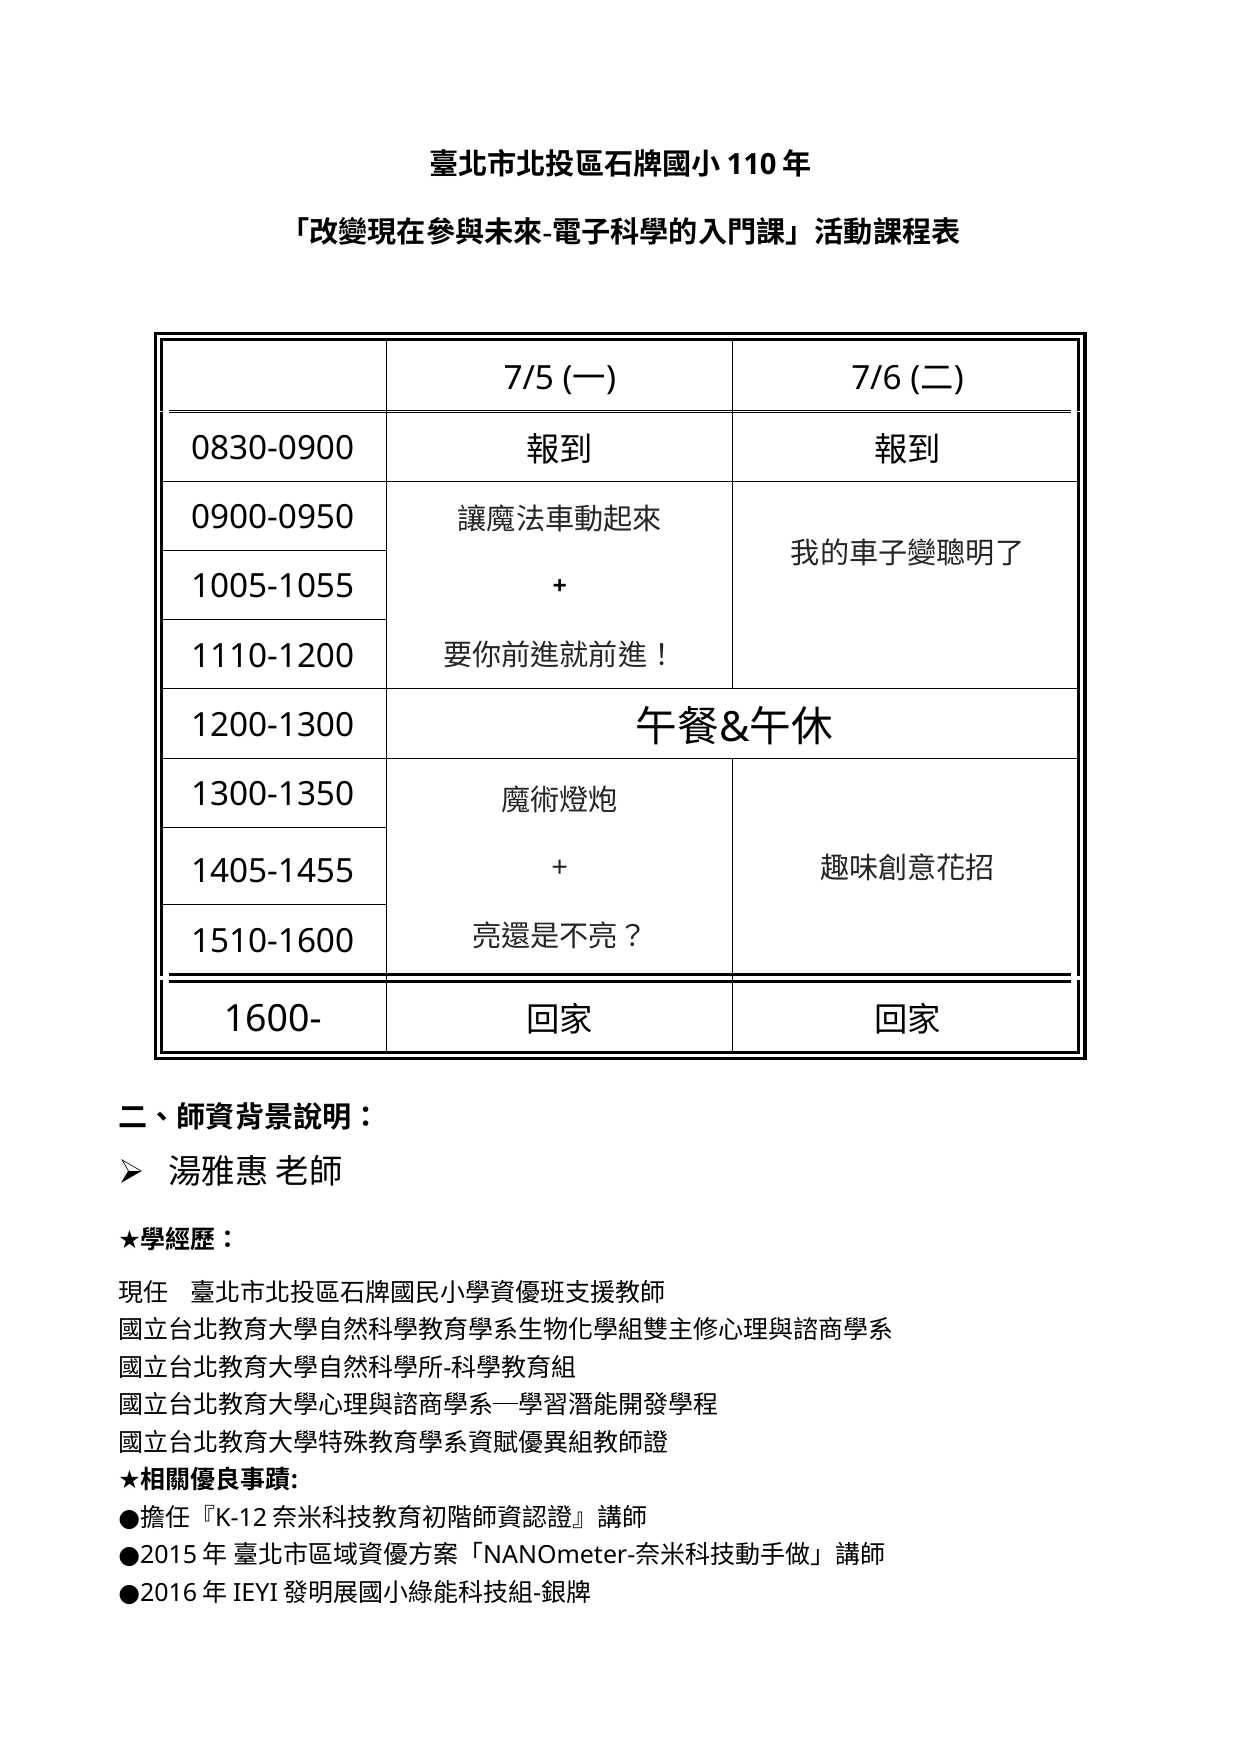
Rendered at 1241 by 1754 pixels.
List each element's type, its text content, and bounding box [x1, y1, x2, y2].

table_header [158, 335, 386, 409]
table_cell 1300-1350 [163, 759, 386, 827]
table_cell 1510-1600 [163, 905, 386, 973]
table_cell 0900-0950 [163, 482, 386, 550]
table_header 7/5 (一) [387, 341, 732, 409]
table_cell 我的車子變聰明了 [733, 482, 1077, 688]
table_cell 魔術燈炮 + 亮還是不亮？ [387, 759, 732, 973]
text 「改變現在參與未來-電子科學的入門課」活動課程表 [118, 196, 1122, 264]
table_cell 報到 [387, 413, 732, 481]
list 湯雅惠 老師 [118, 1135, 1122, 1203]
text 國立台北教育大學自然科學所-科學教育組 [118, 1346, 1122, 1384]
table_cell 回家 [733, 973, 1082, 1051]
text ●2015年 臺北市區域資優方案「NANOmeter-奈米科技動手做」講師 [118, 1534, 1122, 1571]
text 現任 臺北市北投區石牌國民小學資優班支援教師 [118, 1271, 1122, 1309]
table_cell 1110-1200 [163, 620, 386, 688]
table_cell 讓魔法車動起來 + 要你前進就前進！ [387, 482, 732, 688]
table_cell 1405-1455 [163, 828, 386, 904]
table_cell 回家 [387, 983, 732, 1051]
table_cell 1005-1055 [163, 551, 386, 619]
text 國立台北教育大學特殊教育學系資賦優異組教師證 [118, 1421, 1122, 1459]
text ●2016年 IEYI發明展國小綠能科技組-銀牌 [118, 1571, 1122, 1609]
text ★相關優良事蹟: [118, 1459, 1122, 1496]
text ★學經歷： [118, 1203, 1122, 1271]
text 國立台北教育大學自然科學教育學系生物化學組雙主修心理與諮商學系 [118, 1309, 1122, 1346]
text 二、師資背景說明： [118, 1098, 1122, 1135]
table_cell 0830-0900 [163, 410, 386, 481]
text 國立台北教育大學心理與諮商學系─學習潛能開發學程 [118, 1384, 1122, 1421]
text ●擔任『K-12奈米科技教育初階師資認證』講師 [118, 1496, 1122, 1534]
table_cell 趣味創意花招 [733, 759, 1077, 973]
text 臺北市北投區石牌國小110年 [118, 128, 1122, 196]
table_cell 1600- [158, 973, 386, 1051]
table_cell 1200-1300 [163, 689, 386, 757]
table_header 7/6 (二) [733, 335, 1082, 409]
table_cell 報到 [733, 410, 1079, 481]
table_cell 午餐&午休 [387, 689, 1077, 757]
